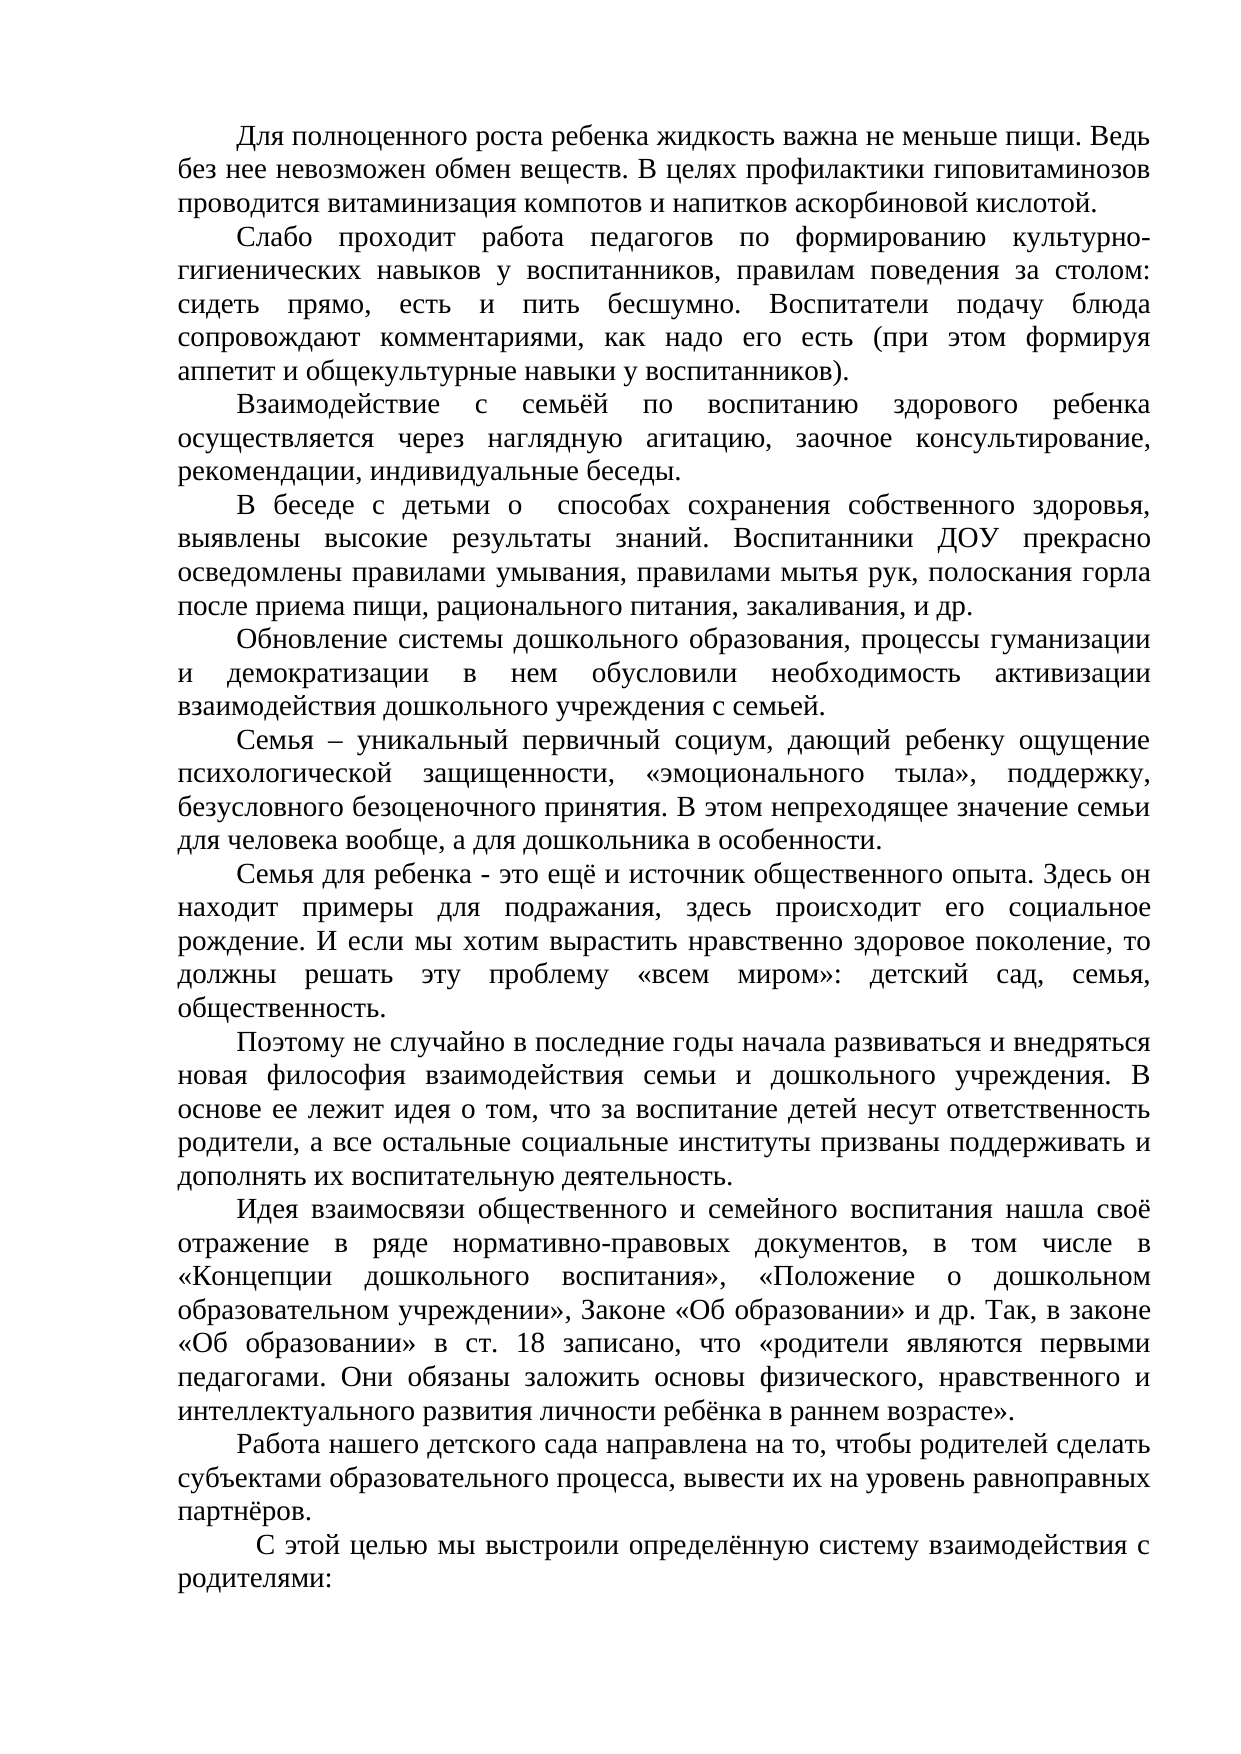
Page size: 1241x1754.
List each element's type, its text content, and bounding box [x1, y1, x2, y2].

text Семья – уникальный первичный социум, дающий ребенку ощущение психологической защищенности, «эмоционального тыла», поддержку, безусловного безоценочного принятия. В этом непреходящее значение семьи для человека вообще, а для дошкольника в особенности. [177, 722, 1152, 856]
text Работа нашего детского сада направлена на то, чтобы родителей сделать субъектами образовательного процесса, вывести их на уровень равноправных партнёров. [177, 1426, 1152, 1527]
text Поэтому не случайно в последние годы начала развиваться и внедряться новая философия взаимодействия семьи и дошкольного учреждения. В основе ее лежит идея о том, что за воспитание детей несут ответственность родители, а все остальные социальные институты призваны поддерживать и дополнять их воспитательную деятельность. [177, 1024, 1152, 1191]
text Идея взаимосвязи общественного и семейного воспитания нашла своё отражение в ряде нормативно-правовых документов, в том числе в «Концепции дошкольного воспитания», «Положение о дошкольном образовательном учреждении», Законе «Об образовании» и др. Так, в законе «Об образовании» в ст. 18 записано, что «родители являются первыми педагогами. Они обязаны заложить основы физического, нравственного и интеллектуального развития личности ребёнка в раннем возрасте». [177, 1191, 1152, 1426]
text В беседе с детьми о способах сохранения собственного здоровья, выявлены высокие результаты знаний. Воспитанники ДОУ прекрасно осведомлены правилами умывания, правилами мытья рук, полоскания горла после приема пищи, рационального питания, закаливания, и др. [177, 487, 1152, 621]
text Слабо проходит работа педагогов по формированию культурно-гигиенических навыков у воспитанников, правилам поведения за столом: сидеть прямо, есть и пить бесшумно. Воспитатели подачу блюда сопровождают комментариями, как надо его есть (при этом формируя аппетит и общекультурные навыки у воспитанников). [177, 219, 1152, 386]
text Для полноценного роста ребенка жидкость важна не меньше пищи. Ведь без нее невозможен обмен веществ. В целях профилактики гиповитаминозов проводится витаминизация компотов и напитков аскорбиновой кислотой. [177, 118, 1152, 219]
text С этой целью мы выстроили определённую систему взаимодействия с родителями: [177, 1527, 1152, 1594]
text Взаимодействие с семьёй по воспитанию здорового ребенка осуществляется через наглядную агитацию, заочное консультирование, рекомендации, индивидуальные беседы. [177, 386, 1152, 487]
text Обновление системы дошкольного образования, процессы гуманизации и демократизации в нем обусловили необходимость активизации взаимодействия дошкольного учреждения с семьей. [177, 621, 1152, 722]
text Семья для ребенка - это ещё и источник общественного опыта. Здесь он находит примеры для подражания, здесь происходит его социальное рождение. И если мы хотим вырастить нравственно здоровое поколение, то должны решать эту проблему «всем миром»: детский сад, семья, общественность. [177, 856, 1152, 1024]
